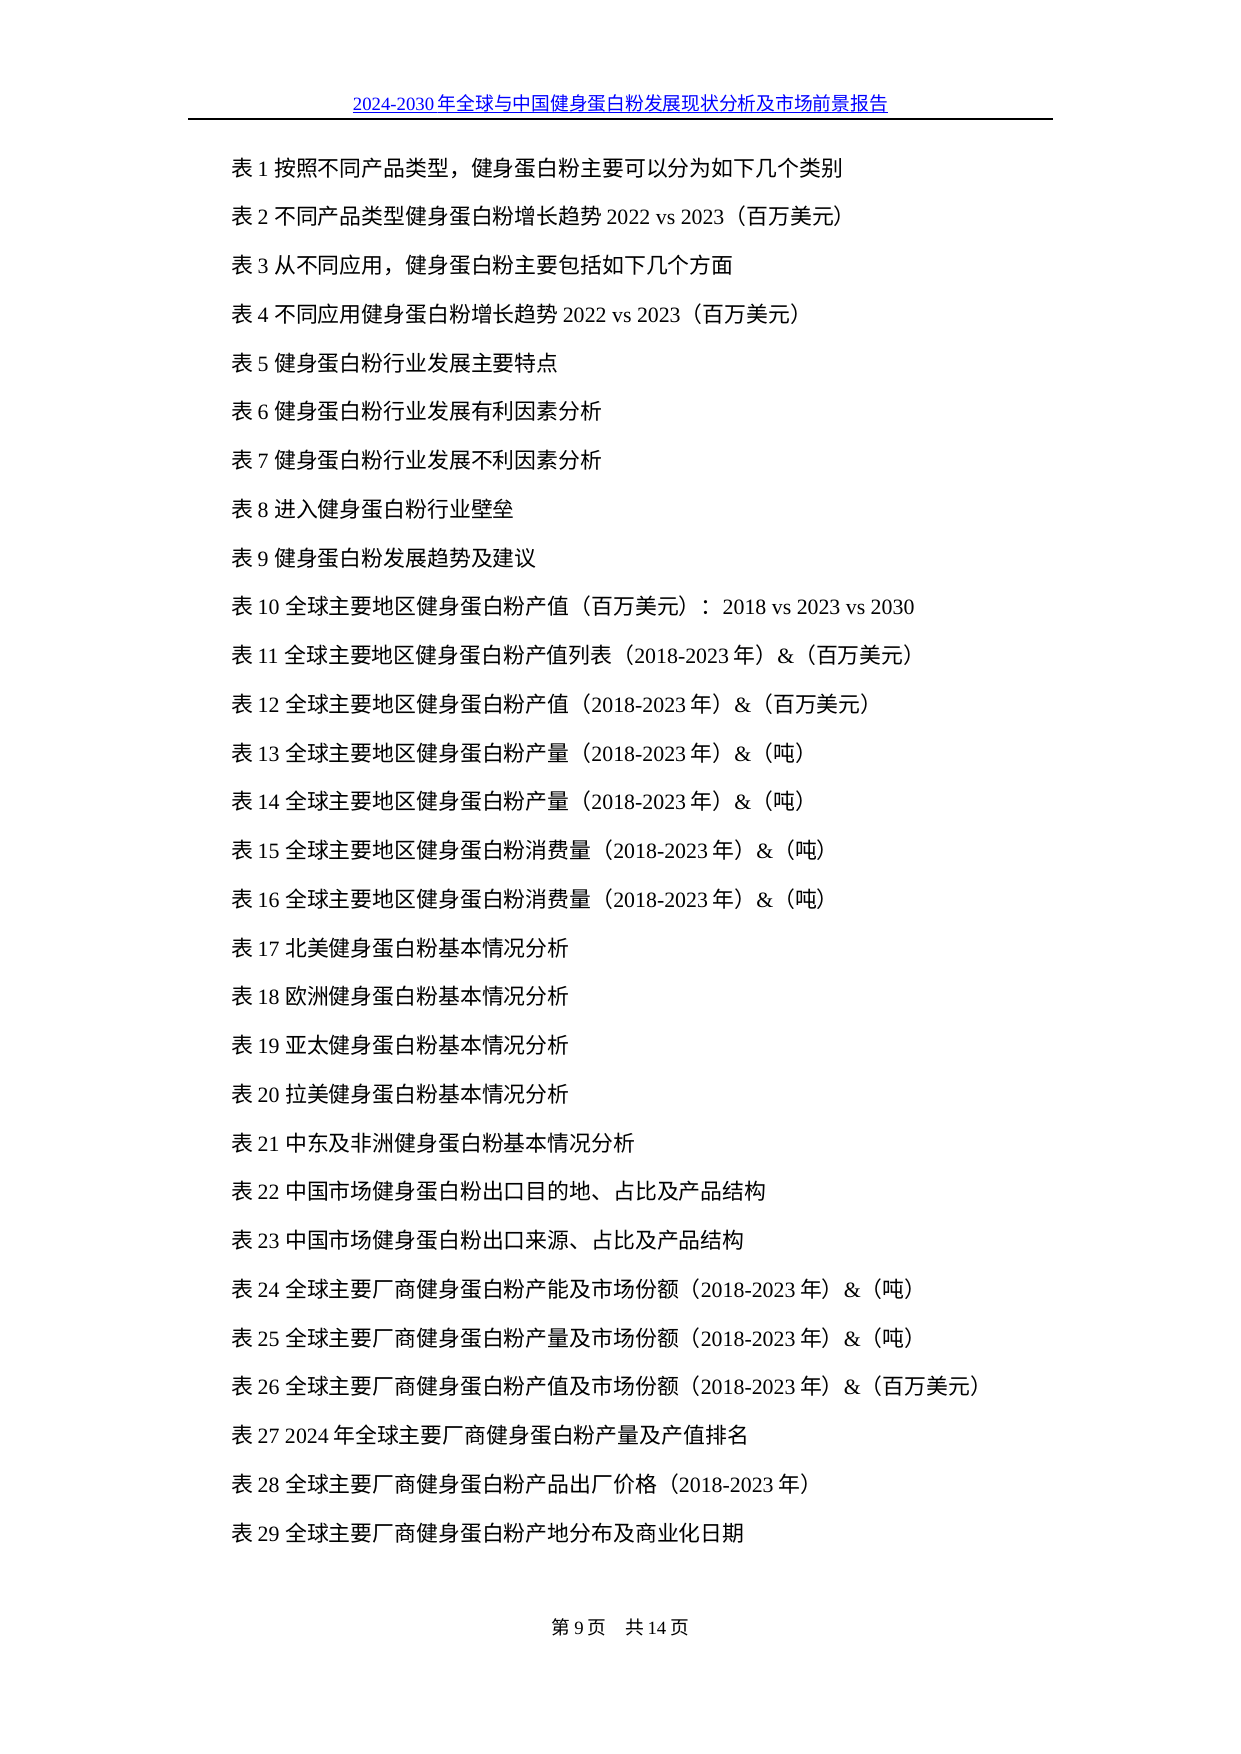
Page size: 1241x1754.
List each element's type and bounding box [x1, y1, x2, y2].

text [187, 150, 1053, 1548]
